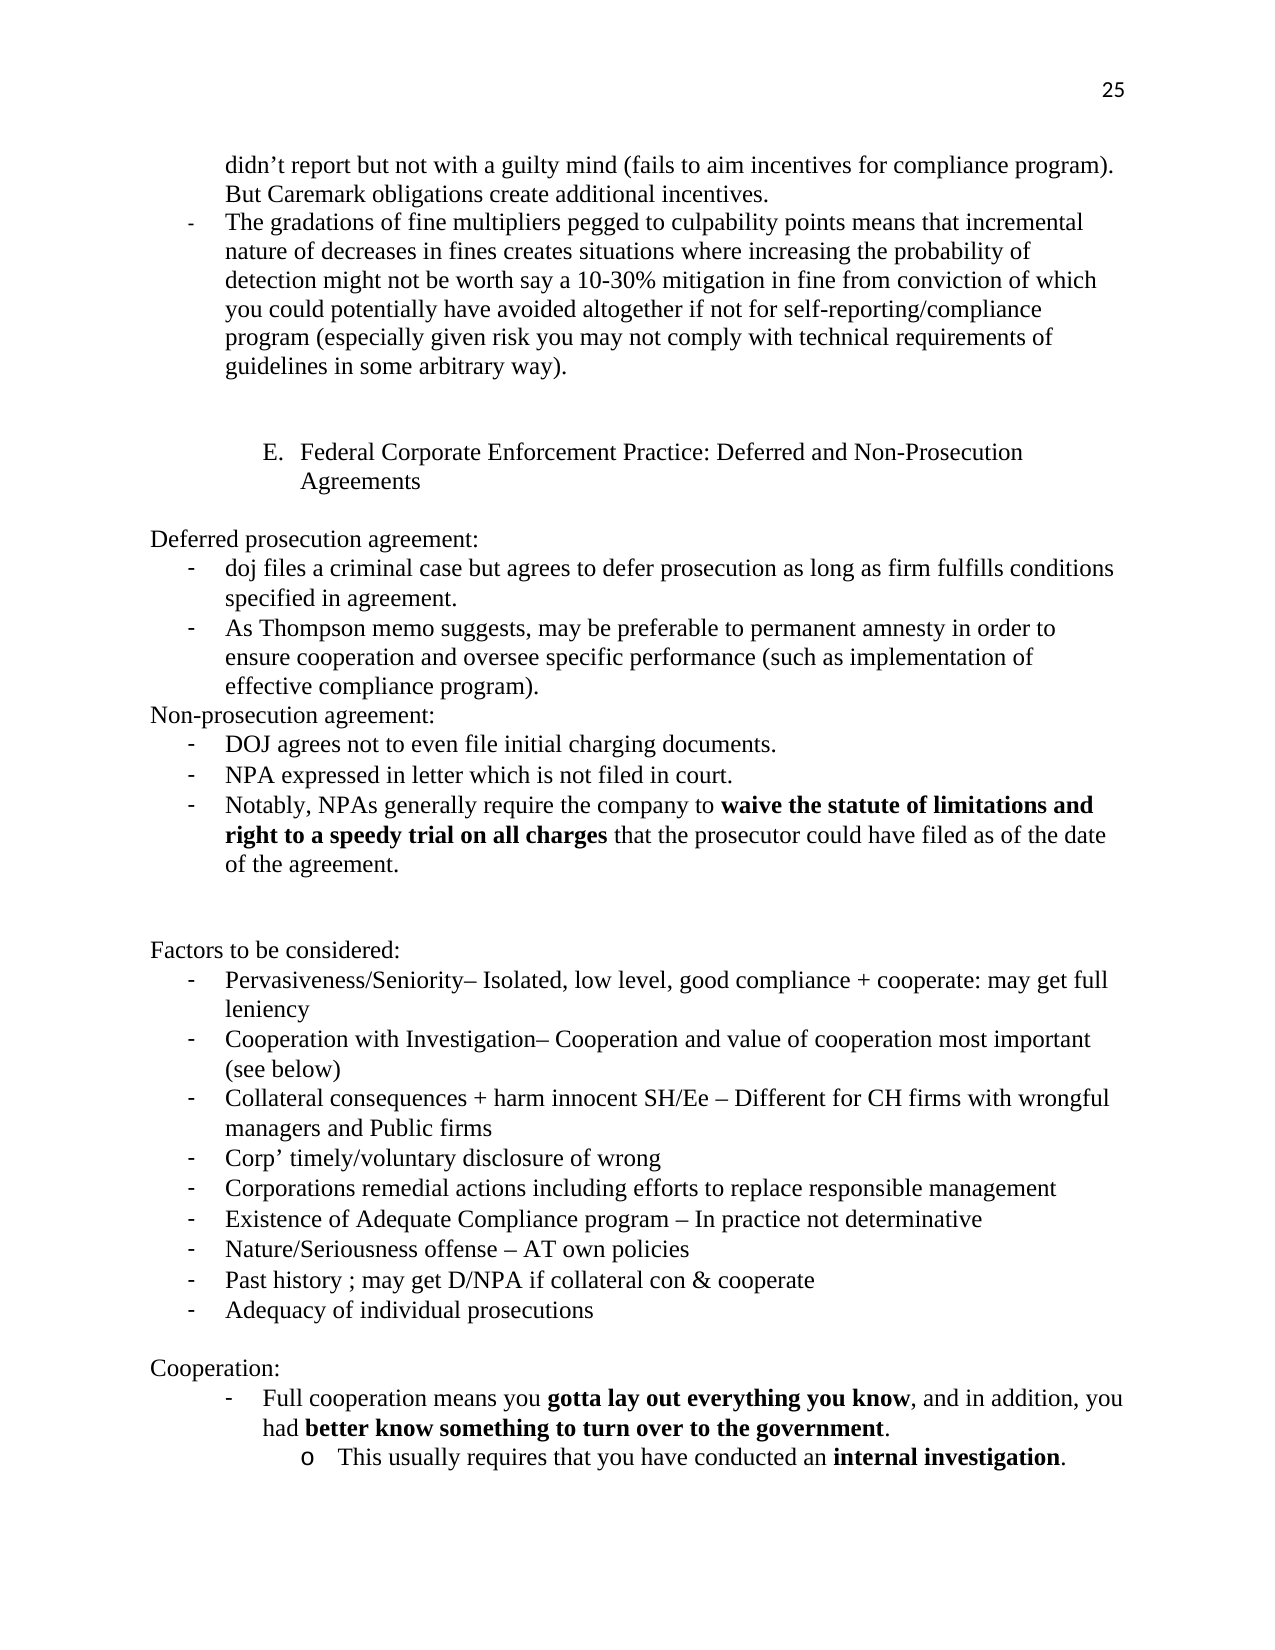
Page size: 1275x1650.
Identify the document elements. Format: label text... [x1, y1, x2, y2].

list Full cooperation means you gotta lay out everything you know, and in addition, you had better know something to turn over to the government. [225, 1382, 1125, 1442]
list Federal Corporate Enforcement Practice: Deferred and Non-Prosecution Agreements [262, 437, 1125, 495]
list doj files a criminal case but agrees to defer prosecution as long as firm fulfills conditions specified in agreement. [187, 552, 1125, 612]
list Pervasiveness/Seniority – Isolated, low level, good compliance + cooperate: may get full leniency [187, 964, 1125, 1023]
list As Thompson memo suggests, may be preferable to permanent amnesty in order to ensure cooperation and oversee specific performance (such as implementation of effective compliance program). [187, 612, 1125, 700]
text Factors to be considered: [150, 935, 1125, 964]
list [187, 150, 1125, 207]
list Collateral consequences + harm innocent SH/Ee – Different for CH firms with wrongful managers and Public firms [187, 1082, 1125, 1142]
text Cooperation: [150, 1353, 1125, 1382]
list Corp’ timely/voluntary disclosure of wrong [187, 1142, 1125, 1172]
text Non-prosecution agreement: [150, 700, 1125, 728]
list The gradations of fine multipliers pegged to culpability points means that incremental nature of decreases in fines creates situations where increasing the probability of detection might not be worth say a 10-30% mitigation in fine from conviction of which you could potentially have avoided altogether if not for self-reporting/compliance program (especially given risk you may not comply with technical requirements of guidelines in some arbitrary way). [187, 207, 1125, 380]
list DOJ agrees not to even file initial charging documents. [187, 728, 1125, 759]
list Nature/Seriousness offense – AT own policies [187, 1233, 1125, 1264]
list This usually requires that you have conducted an internal investigation. [300, 1442, 1125, 1472]
list Adequacy of individual prosecutions [187, 1294, 1125, 1325]
list Corporations remedial actions including efforts to replace responsible management [187, 1172, 1125, 1203]
list Cooperation with Investigation – Cooperation and value of cooperation most important (see below) [187, 1023, 1125, 1082]
list Existence of Adequate Compliance program – In practice not determinative [187, 1203, 1125, 1233]
text Deferred prosecution agreement: [150, 524, 1125, 552]
list Past history ; may get D/NPA if collateral con & cooperate [187, 1264, 1125, 1294]
list Notably, NPAs generally require the company to waive the statute of limitations and right to a speedy trial on all charges that the prosecutor could have filed as of the date of the agreement. [187, 789, 1125, 878]
list NPA expressed in letter which is not filed in court. [187, 759, 1125, 789]
